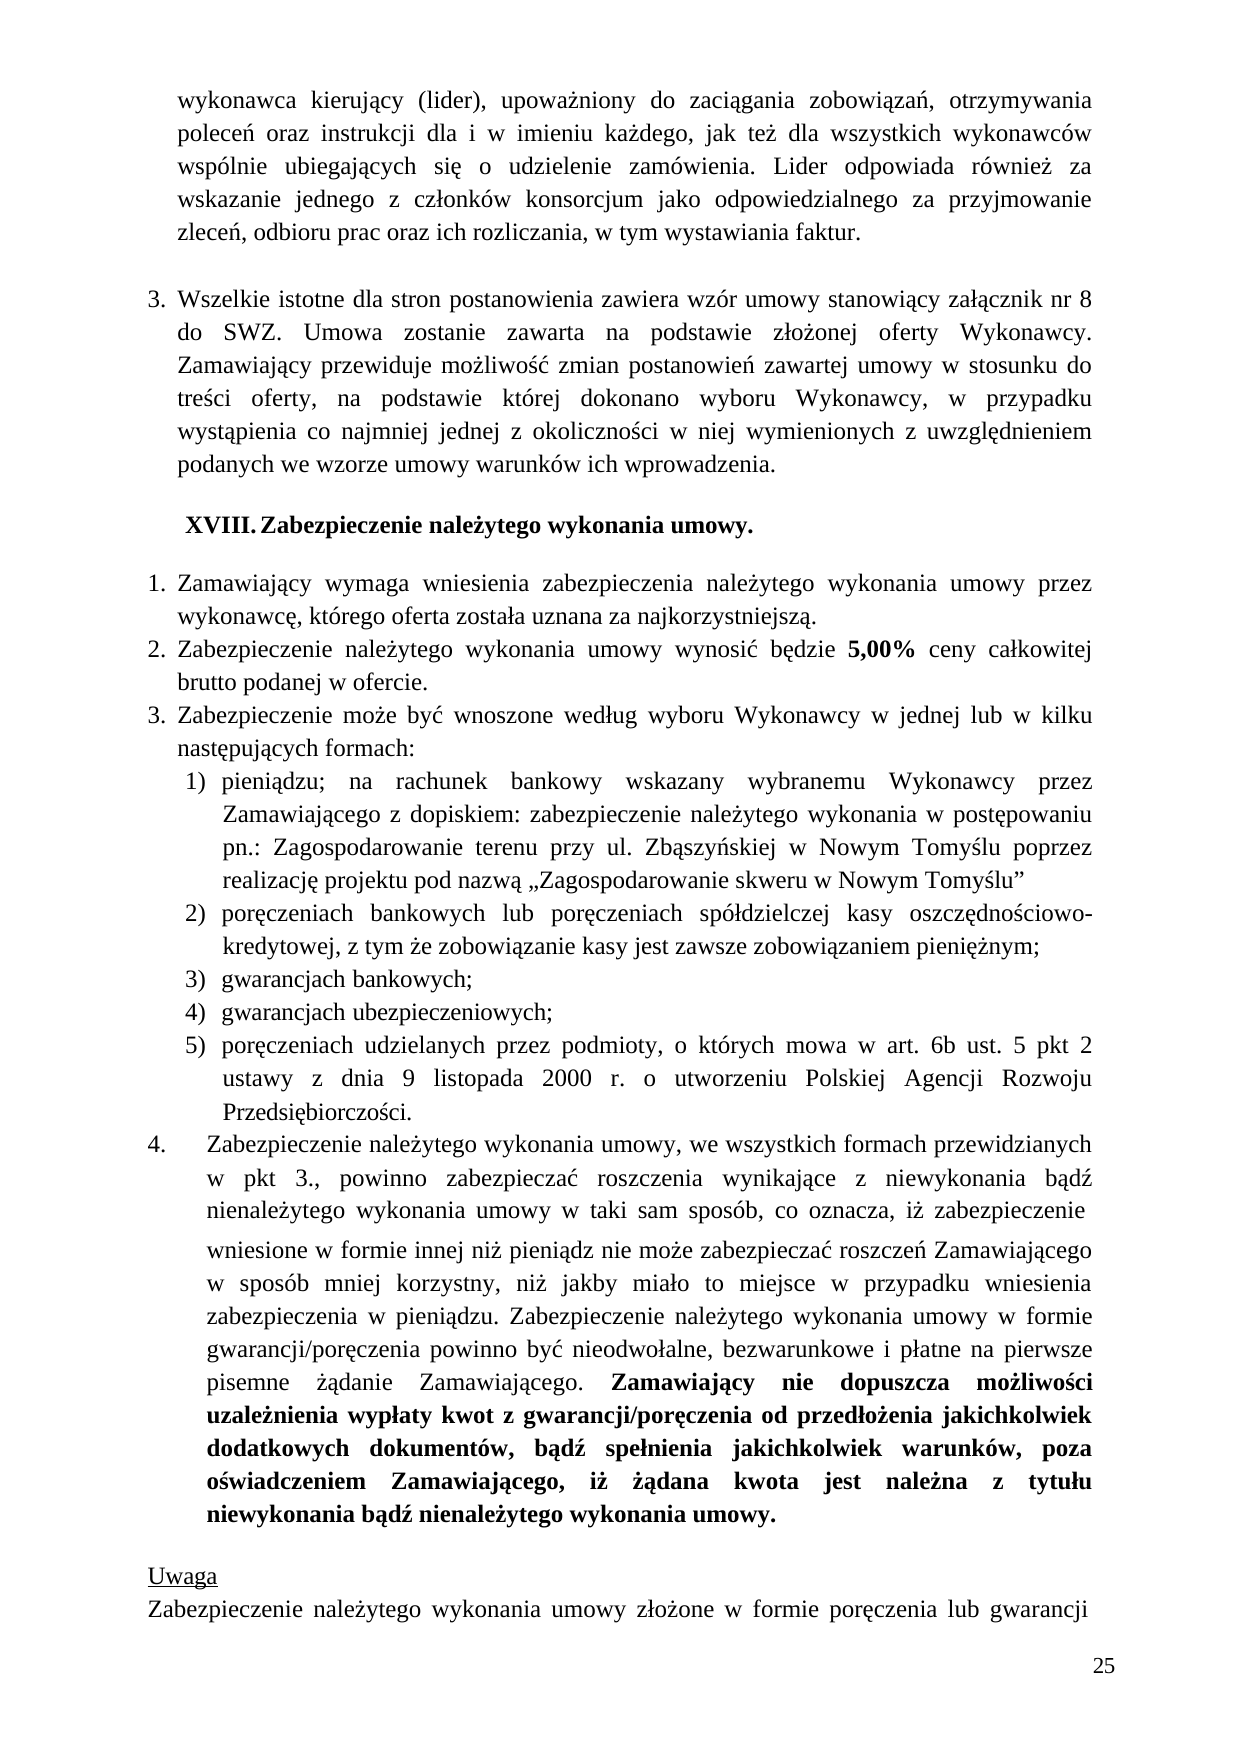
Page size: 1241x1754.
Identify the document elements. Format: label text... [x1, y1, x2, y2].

subtitle Zabezpieczenie należytego wykonania umowy. [185, 511, 1105, 539]
text Uwaga [147, 1561, 1105, 1589]
list gwarancjach ubezpieczeniowych; [185, 997, 1105, 1026]
list gwarancjach bankowych; [185, 964, 1105, 993]
list pieniądzu; na rachunek bankowy wskazany wybranemu Wykonawcy przez Zamawiającego z dopiskiem: zabezpieczenie należytego wykonania w postępowaniu pn.: Zagospodarowanie terenu przy ul. Zbąszyńskiej w Nowym Tomyślu poprzez realizację projektu pod nazwą „Zagospodarowanie skweru w Nowym Tomyślu” [185, 766, 1093, 894]
list Wszelkie istotne dla stron postanowienia zawiera wzór umowy stanowiący załącznik nr 8 do SWZ. Umowa zostanie zawarta na podstawie złożonej oferty Wykonawcy. Zamawiający przewiduje możliwość zmian postanowień zawartej umowy w stosunku do treści oferty, na podstawie której dokonano wyboru Wykonawcy, w przypadku wystąpienia co najmniej jednej z okoliczności w niej wymienionych z uwzględnieniem podanych we wzorze umowy warunków ich wprowadzenia. [147, 284, 1093, 477]
list Zabezpieczenie należytego wykonania umowy, we wszystkich formach przewidzianych w pkt 3., powinno zabezpieczać roszczenia wynikające z niewykonania bądź nienależytego wykonania umowy w taki sam sposób, co oznacza, iż zabezpieczenie [147, 1129, 1093, 1224]
list Zamawiający wymaga wniesienia zabezpieczenia należytego wykonania umowy przez wykonawcę, którego oferta została uznana za najkorzystniejszą. [147, 568, 1092, 630]
list poręczeniach udzielanych przez podmioty, o których mowa w art. 6b ust. 5 pkt 2 ustawy z dnia 9 listopada 2000 r. o utworzeniu Polskiej Agencji Rozwoju Przedsiębiorczości. [185, 1031, 1093, 1125]
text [147, 1594, 1105, 1622]
text wniesione w formie innej niż pieniądz nie może zabezpieczać roszczeń Zamawiającego w sposób mniej korzystny, niż jakby miało to miejsce w przypadku wniesienia zabezpieczenia w pieniądzu. Zabezpieczenie należytego wykonania umowy w formie gwarancji/poręczenia powinno być nieodwołalne, bezwarunkowe i płatne na pierwsze pisemne żądanie Zamawiającego. Zamawiający nie dopuszcza możliwości uzależnienia wypłaty kwot z gwarancji/poręczenia od przedłożenia jakichkolwiek dodatkowych dokumentów, bądź spełnienia jakichkolwiek warunków, poza oświadczeniem Zamawiającego, iż żądana kwota jest należna z tytułu niewykonania bądź nienależytego wykonania umowy. [206, 1235, 1093, 1528]
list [147, 85, 1093, 246]
list poręczeniach bankowych lub poręczeniach spółdzielczej kasy oszczędnościowo- kredytowej, z tym że zobowiązanie kasy jest zawsze zobowiązaniem pieniężnym; [185, 898, 1093, 960]
list Zabezpieczenie może być wnoszone według wyboru Wykonawcy w jednej lub w kilku następujących formach: [147, 700, 1092, 762]
list Zabezpieczenie należytego wykonania umowy wynosić będzie 5,00% ceny całkowitej brutto podanej w ofercie. [147, 634, 1093, 696]
